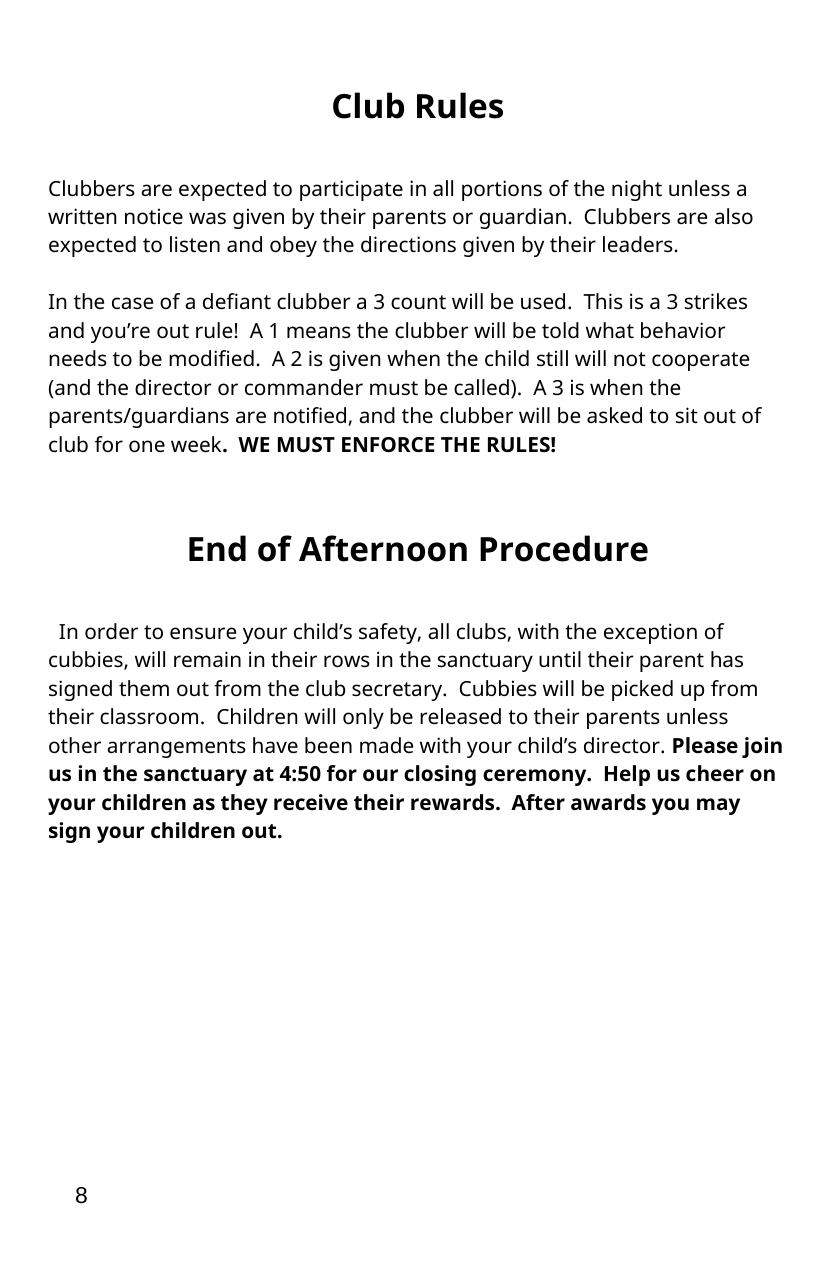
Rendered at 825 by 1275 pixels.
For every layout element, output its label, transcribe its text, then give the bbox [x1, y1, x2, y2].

text Club Rules [48, 83, 787, 128]
text In order to ensure your child’s safety, all clubs, with the exception of cubbies, will remain in their rows in the sanctuary until their parent has signed them out from the club secretary. Cubbies will be picked up from their classroom. Children will only be released to their parents unless other arrangements have been made with your child’s director. Please join us in the sanctuary at 4:50 for our closing ceremony. Help us cheer on your children as they receive their rewards. After awards you may sign your children out. [48, 617, 787, 844]
text In the case of a defiant clubber a 3 count will be used. This is a 3 strikes and you’re out rule! A 1 means the clubber will be told what behavior needs to be modified. A 2 is given when the child still will not cooperate (and the director or commander must be called). A 3 is when the parents/guardians are notified, and the clubber will be asked to sit out of club for one week. WE MUST ENFORCE THE RULES! [48, 287, 787, 458]
text Clubbers are expected to participate in all portions of the night unless a written notice was given by their parents or guardian. Clubbers are also expected to listen and obey the directions given by their leaders. [48, 174, 787, 259]
text End of Afternoon Procedure [48, 526, 787, 572]
